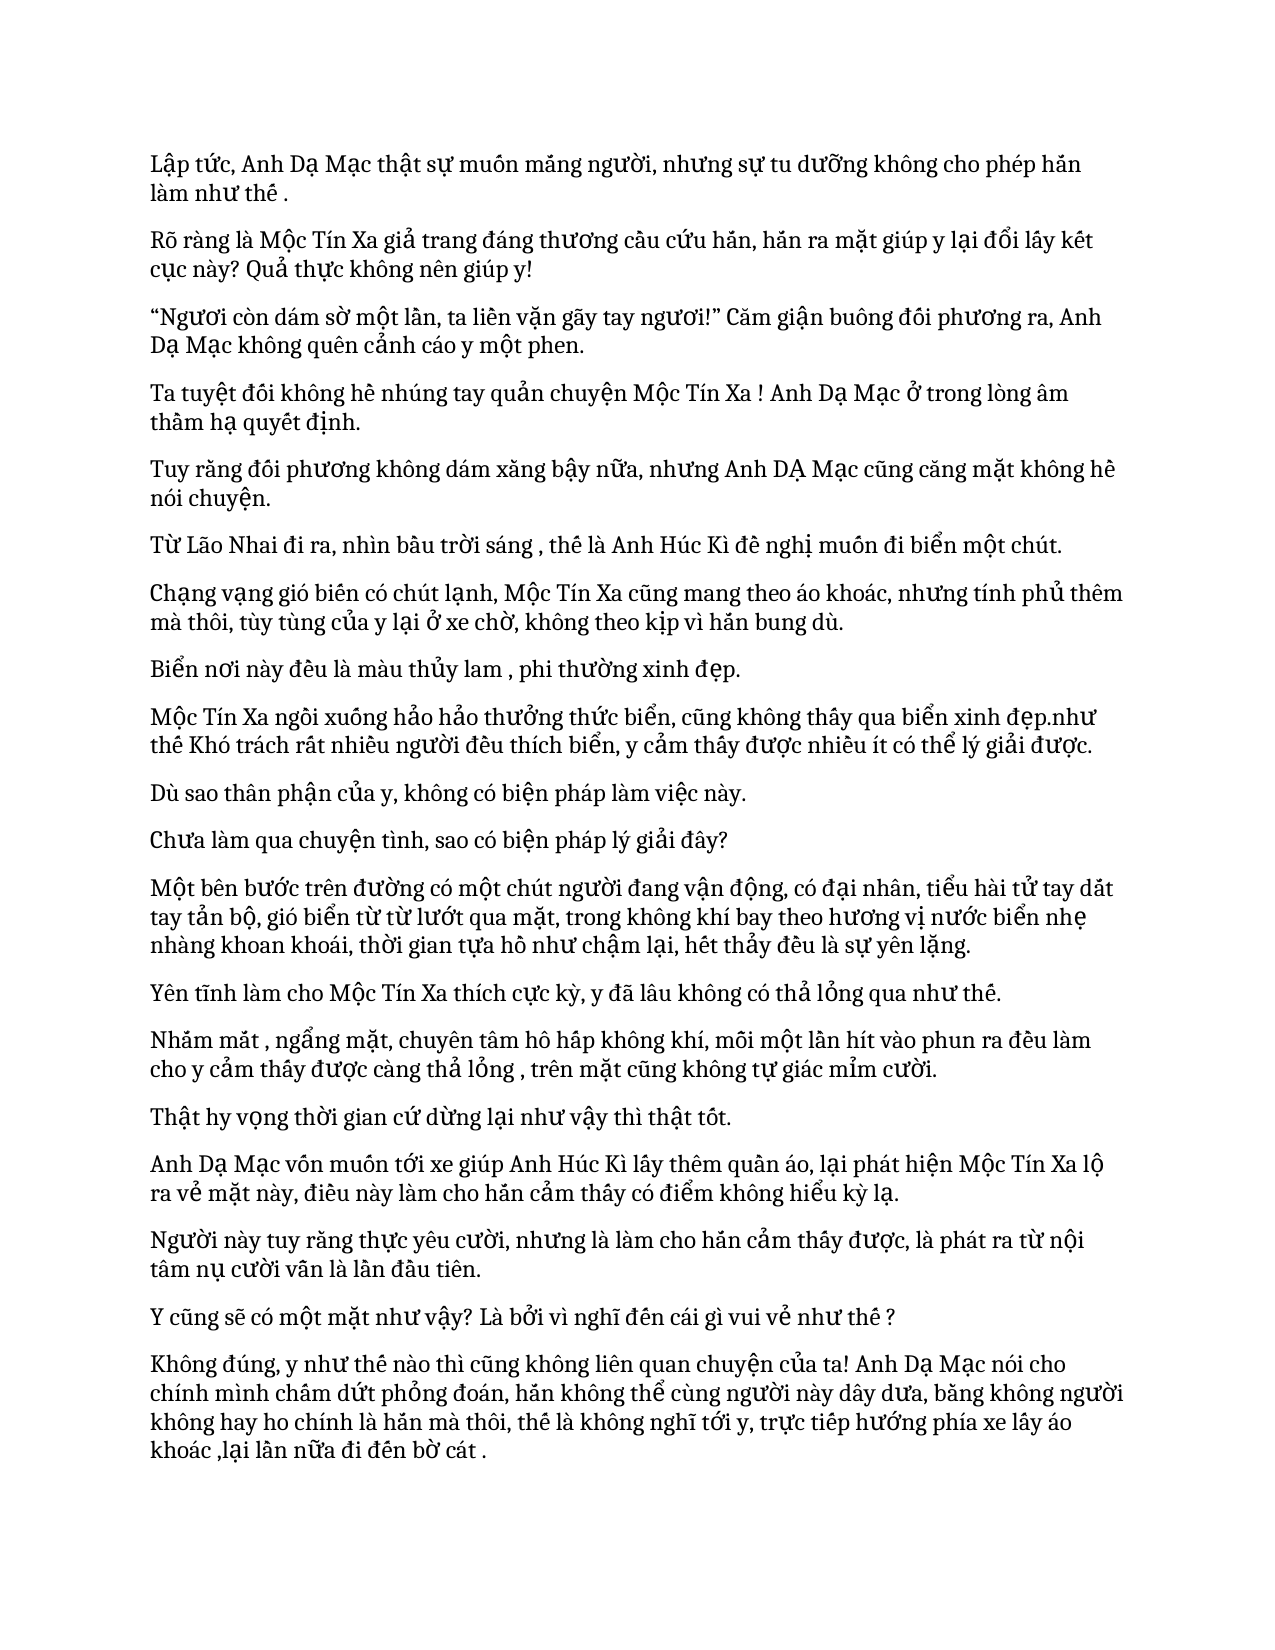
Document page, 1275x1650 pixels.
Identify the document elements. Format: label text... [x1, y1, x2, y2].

text Nhắm mắt , ngẩng mặt, chuyên tâm hô hấp không khí, mỗi một lần hít vào phun ra đều làm cho y cảm thấy được càng thả lỏng , trên mặt cũng không tự giác mỉm cười. [150, 1026, 1125, 1084]
text Từ Lão Nhai đi ra, nhìn bầu trời sáng , thế là Anh Húc Kì đề nghị muốn đi biển một chút. [150, 531, 1125, 560]
text “Ngươi còn dám sờ một lần, ta liền vặn gãy tay ngươi!” Căm giận buông đối phương ra, Anh Dạ Mạc không quên cảnh cáo y một phen. [150, 302, 1125, 360]
text Một bên bước trên đường có một chút người đang vận động, có đại nhân, tiểu hài tử tay dắt tay tản bộ, gió biển từ từ lướt qua mặt, trong không khí bay theo hương vị nước biển nhẹ nhàng khoan khoái, thời gian tựa hồ như chậm lại, hết thảy đều là sự yên lặng. [150, 874, 1125, 960]
text Rõ ràng là Mộc Tín Xa giả trang đáng thương cầu cứu hắn, hắn ra mặt giúp y lại đổi lấy kết cục này? Quả thực không nên giúp y! [150, 226, 1125, 284]
text Ta tuyệt đối không hề nhúng tay quản chuyện Mộc Tín Xa ! Anh Dạ Mạc ở trong lòng âm thầm hạ quyết định. [150, 379, 1125, 436]
text Chưa làm qua chuyện tình, sao có biện pháp lý giải đây? [150, 826, 1125, 855]
text Thật hy vọng thời gian cứ dừng lại như vậy thì thật tốt. [150, 1102, 1125, 1131]
text Mộc Tín Xa ngồi xuống hảo hảo thưởng thức biển, cũng không thấy qua biển xinh đẹp.như thế Khó trách rất nhiều người đều thích biển, y cảm thấy được nhiều ít có thể lý giải được. [150, 702, 1125, 760]
text Lập tức, Anh Dạ Mạc thật sự muốn mắng người, nhưng sự tu dưỡng không cho phép hắn làm như thế . [150, 150, 1125, 207]
text Tuy rằng đối phương không dám xằng bậy nữa, nhưng Anh DẠ Mạc cũng căng mặt không hề nói chuyện. [150, 455, 1125, 512]
text Dù sao thân phận của y, không có biện pháp làm việc này. [150, 779, 1125, 807]
text Y cũng sẽ có một mặt như vậy? Là bởi vì nghĩ đến cái gì vui vẻ như thế ? [150, 1302, 1125, 1331]
text Yên tĩnh làm cho Mộc Tín Xa thích cực kỳ, y đã lâu không có thả lỏng qua như thế. [150, 979, 1125, 1007]
text Không đúng, y như thế nào thì cũng không liên quan chuyện của ta! Anh Dạ Mạc nói cho chính mình chấm dứt phỏng đoán, hắn không thể cùng người này dây dưa, bằng không người không hay ho chính là hắn mà thôi, thế là không nghĩ tới y, trực tiếp hướng phía xe lấy áo khoác ,lại lần nữa đi đến bờ cát . [150, 1350, 1125, 1465]
text Người này tuy rằng thực yêu cười, nhưng là làm cho hắn cảm thấy được, là phát ra từ nội tâm nụ cười vẫn là lần đầu tiên. [150, 1226, 1125, 1284]
text Chạng vạng gió biến có chút lạnh, Mộc Tín Xa cũng mang theo áo khoác, nhưng tính phủ thêm mà thôi, tùy tùng của y lại ở xe chờ, không theo kịp vì hắn bung dù. [150, 579, 1125, 636]
text Anh Dạ Mạc vốn muốn tới xe giúp Anh Húc Kì lấy thêm quần áo, lại phát hiện Mộc Tín Xa lộ ra vẻ mặt này, điều này làm cho hắn cảm thấy có điểm không hiểu kỳ lạ. [150, 1150, 1125, 1207]
text Biển nơi này đều là màu thủy lam , phi thường xinh đẹp. [150, 655, 1125, 684]
